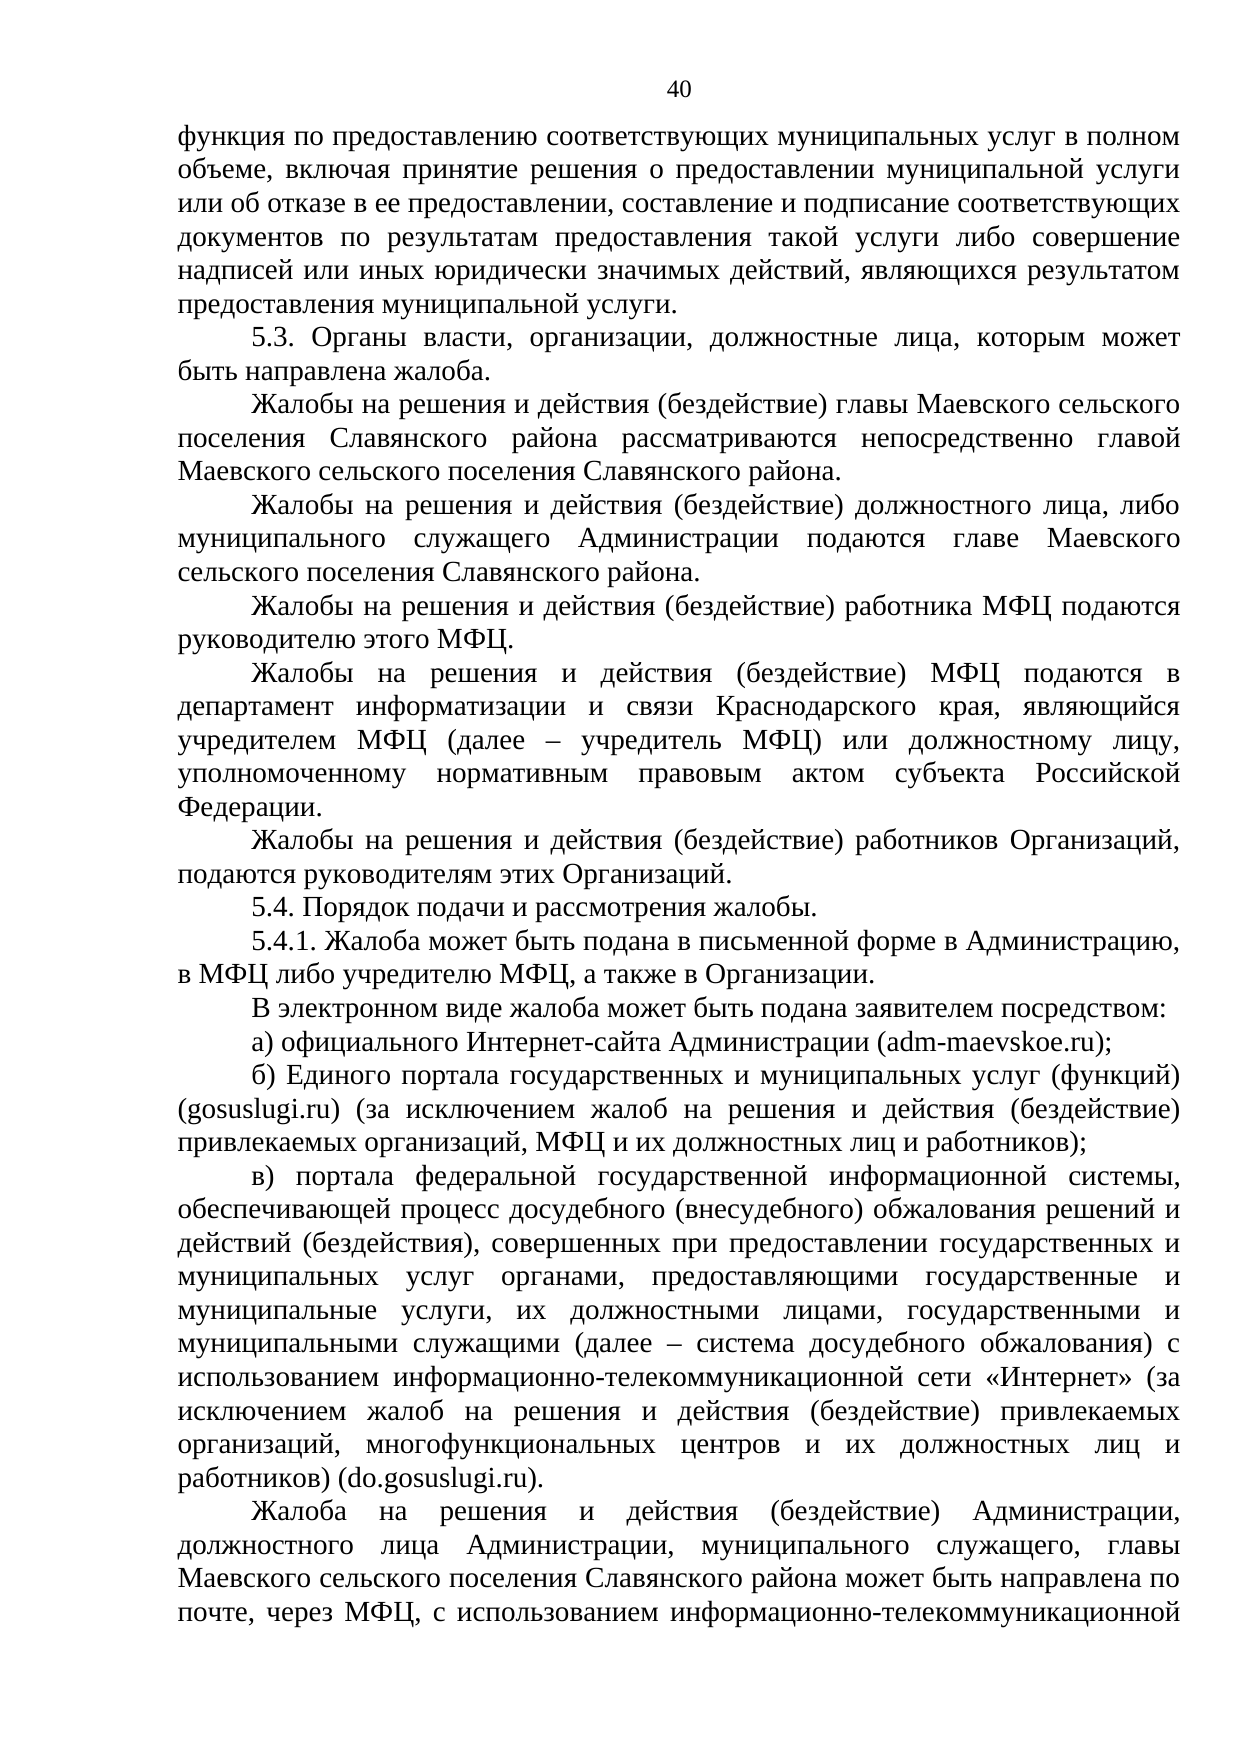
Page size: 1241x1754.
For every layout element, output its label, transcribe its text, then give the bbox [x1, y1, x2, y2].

text Жалобы на решения и действия (бездействие) работника МФЦ подаются руководителю этого МФЦ. [177, 588, 1181, 655]
text б) Единого портала государственных и муниципальных услуг (функций) (gosuslugi.ru) (за исключением жалоб на решения и действия (бездействие) привлекаемых организаций, МФЦ и их должностных лиц и работников); [177, 1057, 1181, 1158]
text Жалобы на решения и действия (бездействие) должностного лица, либо муниципального служащего Администрации подаются главе Маевского сельского поселения Славянского района. [177, 487, 1181, 588]
text Жалобы на решения и действия (бездействие) МФЦ подаются в департамент информатизации и связи Краснодарского края, являющийся учредителем МФЦ (далее – учредитель МФЦ) или должностному лицу, уполномоченному нормативным правовым актом субъекта Российской Федерации. [177, 655, 1181, 822]
text 5.4.1. Жалоба может быть подана в письменной форме в Администрацию, в МФЦ либо учредителю МФЦ, а также в Организации. [177, 923, 1181, 990]
text 5.3. Органы власти, организации, должностные лица, которым может быть направлена жалоба. [177, 319, 1181, 386]
text Жалобы на решения и действия (бездействие) главы Маевского сельского поселения Славянского района рассматриваются непосредственно главой Маевского сельского поселения Славянского района. [177, 386, 1181, 487]
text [177, 1493, 1181, 1627]
text в) портала федеральной государственной информационной системы, обеспечивающей процесс досудебного (внесудебного) обжалования решений и действий (бездействия), совершенных при предоставлении государственных и муниципальных услуг органами, предоставляющими государственные и муниципальные услуги, их должностными лицами, государственными и муниципальными служащими (далее – система досудебного обжалования) с использованием информационно-телекоммуникационной сети «Интернет» (за исключением жалоб на решения и действия (бездействие) привлекаемых организаций, многофункциональных центров и их должностных лиц и работников) (do.gosuslugi.ru). [177, 1158, 1181, 1493]
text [177, 118, 1181, 319]
text 5.4. Порядок подачи и рассмотрения жалобы. [177, 889, 1181, 923]
text В электронном виде жалоба может быть подана заявителем посредством: [177, 990, 1181, 1024]
text а) официального Интернет-сайта Администрации (adm-maevskoe.ru); [177, 1024, 1181, 1057]
text Жалобы на решения и действия (бездействие) работников Организаций, подаются руководителям этих Организаций. [177, 822, 1181, 889]
